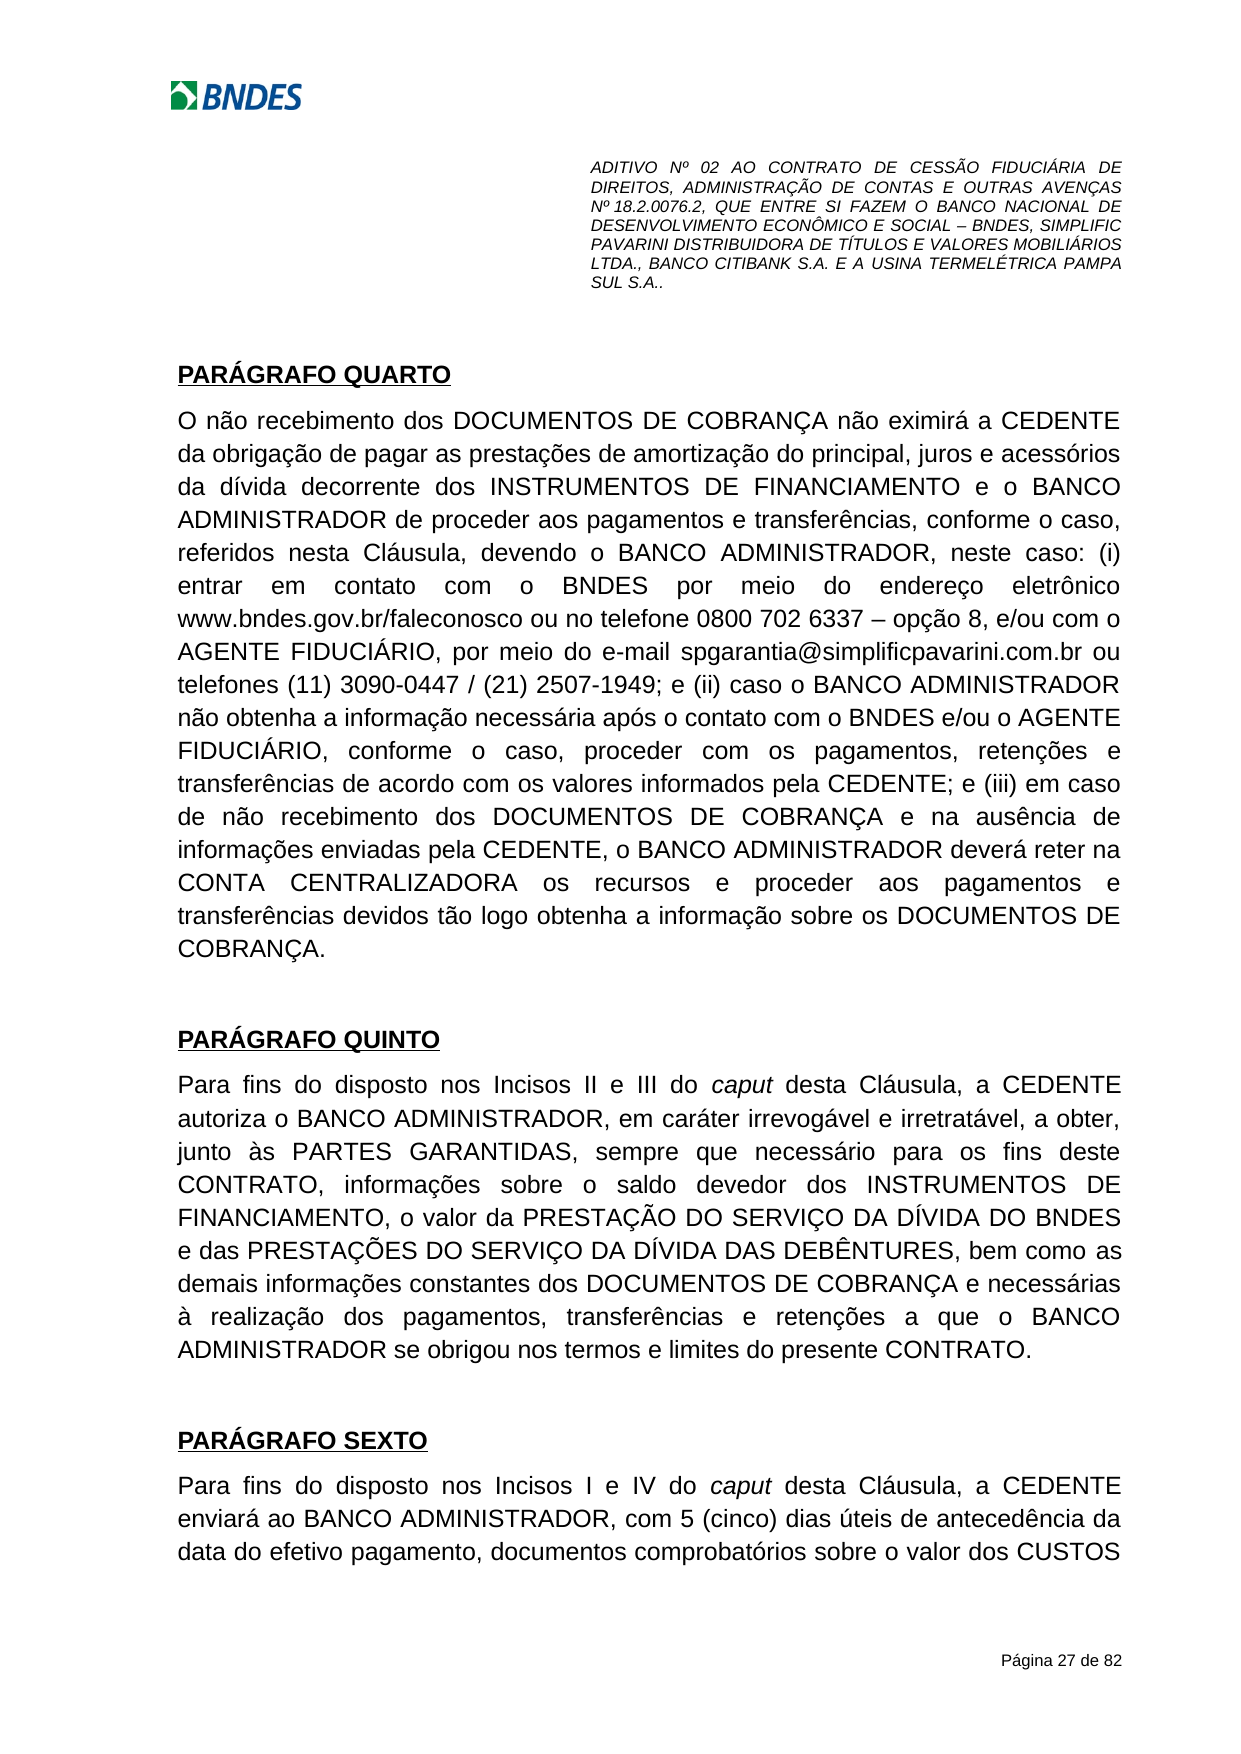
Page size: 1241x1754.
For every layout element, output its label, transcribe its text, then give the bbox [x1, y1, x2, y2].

subtitle PARÁGRAFO QUARTO [177, 360, 1122, 389]
subtitle PARÁGRAFO QUINTO [177, 1025, 1122, 1054]
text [177, 1471, 1122, 1566]
subtitle PARÁGRAFO SEXTO [177, 1426, 1122, 1454]
picture [171, 81, 302, 110]
text O não recebimento dos DOCUMENTOS DE COBRANÇA não eximirá a CEDENTE da obrigação de pagar as prestações de amortização do principal, juros e acessórios da dívida decorrente dos INSTRUMENTOS DE FINANCIAMENTO e o BANCO ADMINISTRADOR de proceder aos pagamentos e transferências, conforme o caso, referidos nesta Cláusula, devendo o BANCO ADMINISTRADOR, neste caso: (i) entrar em contato com o BNDES por meio do endereço eletrônico www.bndes.gov.br/faleconosco ou no telefone 0800 702 6337 – opção 8, e/ou com o AGENTE FIDUCIÁRIO, por meio do e-mail spgarantia@simplificpavarini.com.br ou telefones (11) 3090-0447 / (21) 2507-1949; e (ii) caso o BANCO ADMINISTRADOR não obtenha a informação necessária após o contato com o BNDES e/ou o AGENTE FIDUCIÁRIO, conforme o caso, proceder com os pagamentos, retenções e transferências de acordo com os valores informados pela CEDENTE; e (iii) em caso de não recebimento dos DOCUMENTOS DE COBRANÇA e na ausência de informações enviadas pela CEDENTE, o BANCO ADMINISTRADOR deverá reter na CONTA CENTRALIZADORA os recursos e proceder aos pagamentos e transferências devidos tão logo obtenha a informação sobre os DOCUMENTOS DE COBRANÇA. [177, 406, 1122, 963]
text Para fins do disposto nos Incisos II e III do caput desta Cláusula, a CEDENTE autoriza o BANCO ADMINISTRADOR, em caráter irrevogável e irretratável, a obter, junto às PARTES GARANTIDAS, sempre que necessário para os fins deste CONTRATO, informações sobre o saldo devedor dos INSTRUMENTOS DE FINANCIAMENTO, o valor da PRESTAÇÃO DO SERVIÇO DA DÍVIDA DO BNDES e das PRESTAÇÕES DO SERVIÇO DA DÍVIDA DAS DEBÊNTURES, bem como as demais informações constantes dos DOCUMENTOS DE COBRANÇA e necessárias à realização dos pagamentos, transferências e retenções a que o BANCO ADMINISTRADOR se obrigou nos termos e limites do presente CONTRATO. [177, 1071, 1122, 1363]
